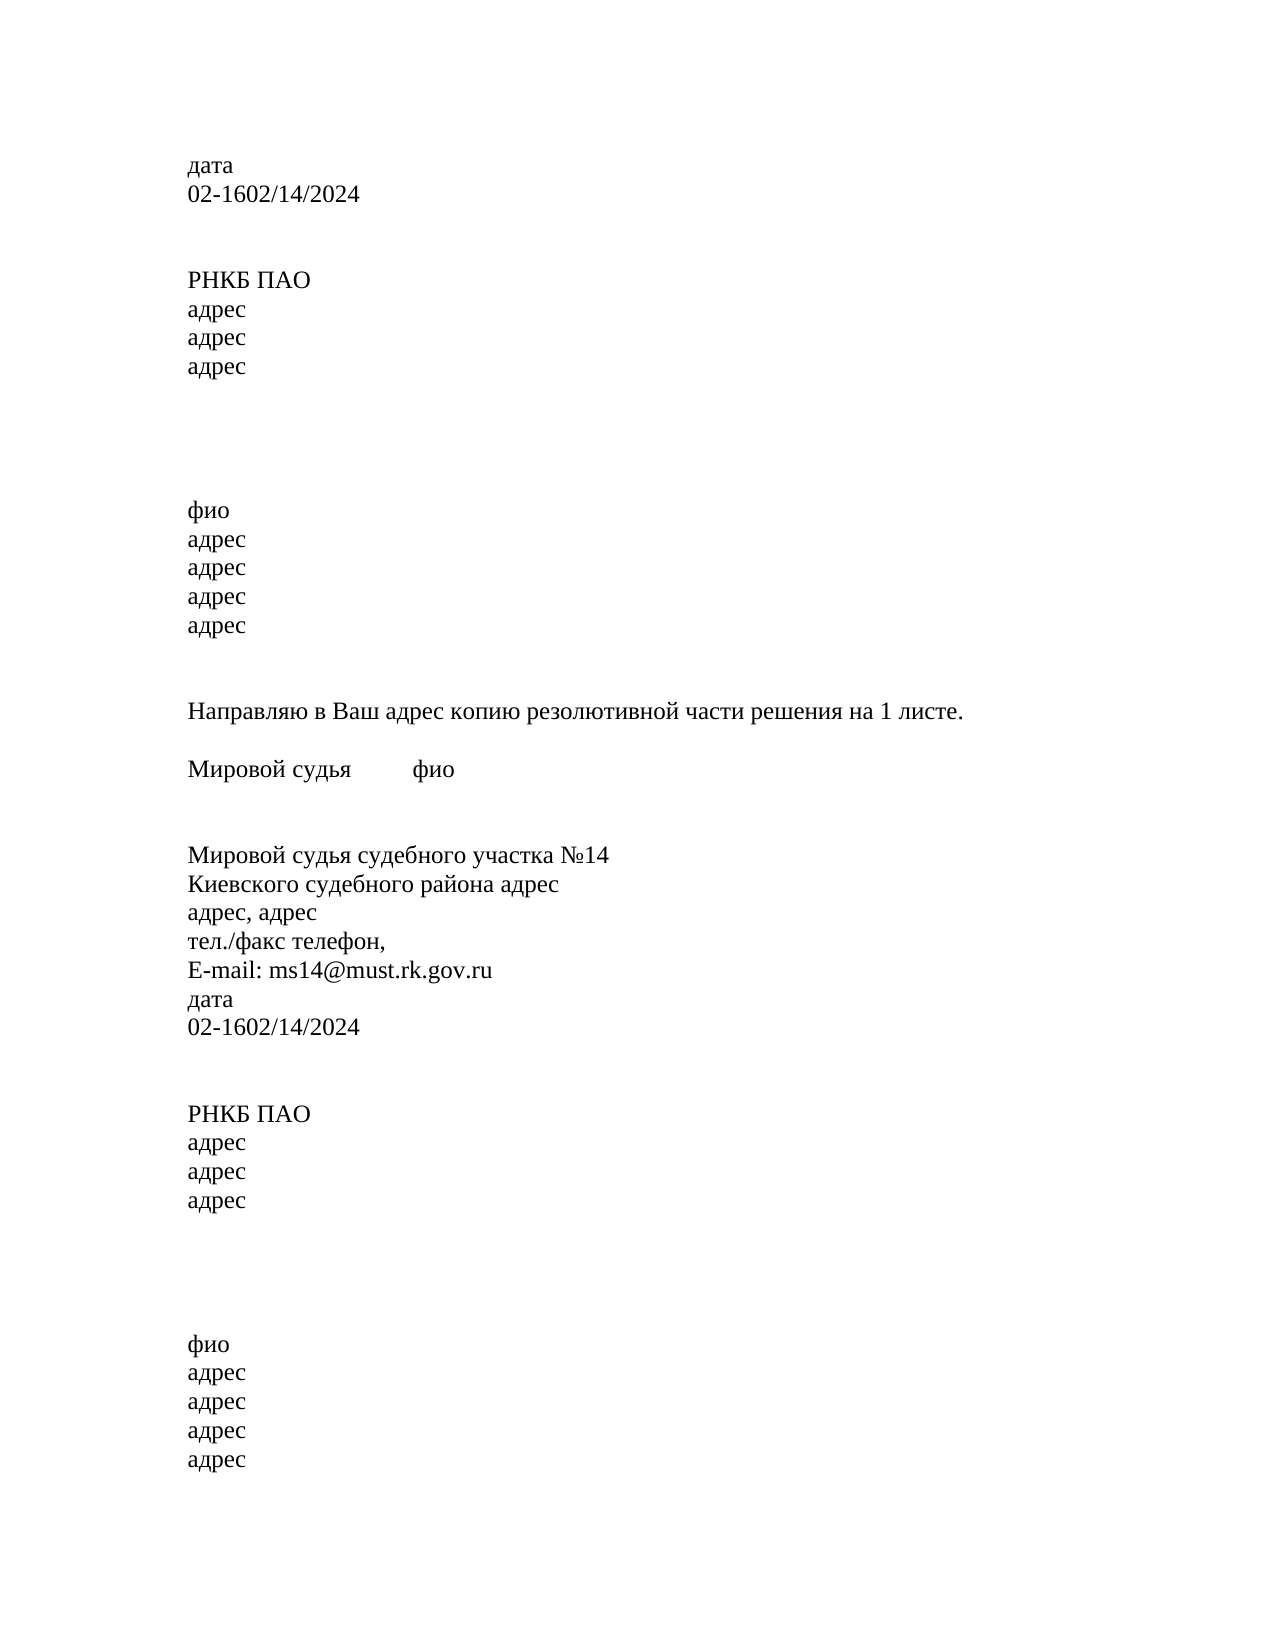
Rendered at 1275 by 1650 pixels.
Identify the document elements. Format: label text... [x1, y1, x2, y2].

text Киевского судебного района адрес [187, 869, 1087, 897]
text адрес [187, 1386, 1087, 1415]
text Направляю в Ваш адрес копию резолютивной части решения на 1 листе. [187, 696, 1087, 725]
text адрес [187, 322, 1087, 351]
text адрес [187, 610, 1087, 639]
text адрес [187, 581, 1087, 610]
text адрес [187, 1444, 1087, 1472]
text адрес [187, 524, 1087, 552]
text РНКБ ПАО [187, 265, 1087, 294]
text дата [187, 984, 1087, 1012]
text Мировой судья судебного участка №14 [187, 840, 1087, 869]
text дата [187, 150, 1087, 179]
text адрес, адрес [187, 897, 1087, 926]
text адрес [187, 552, 1087, 581]
text фио [187, 1329, 1087, 1357]
text адрес [187, 294, 1087, 322]
text тел./факс телефон, [187, 926, 1087, 955]
text РНКБ ПАО [187, 1099, 1087, 1127]
text фио [187, 495, 1087, 524]
text адрес [187, 1415, 1087, 1444]
text 02-1602/14/2024 [187, 1012, 1087, 1041]
text Мировой судья фио [187, 754, 1087, 782]
text адрес [187, 1156, 1087, 1185]
text адрес [187, 1127, 1087, 1156]
text 02-1602/14/2024 [187, 179, 1087, 207]
text E-mail: ms14@must.rk.gov.ru [187, 955, 1087, 984]
text адрес [187, 1357, 1087, 1386]
text адрес [187, 1185, 1087, 1214]
text адрес [187, 351, 1087, 380]
